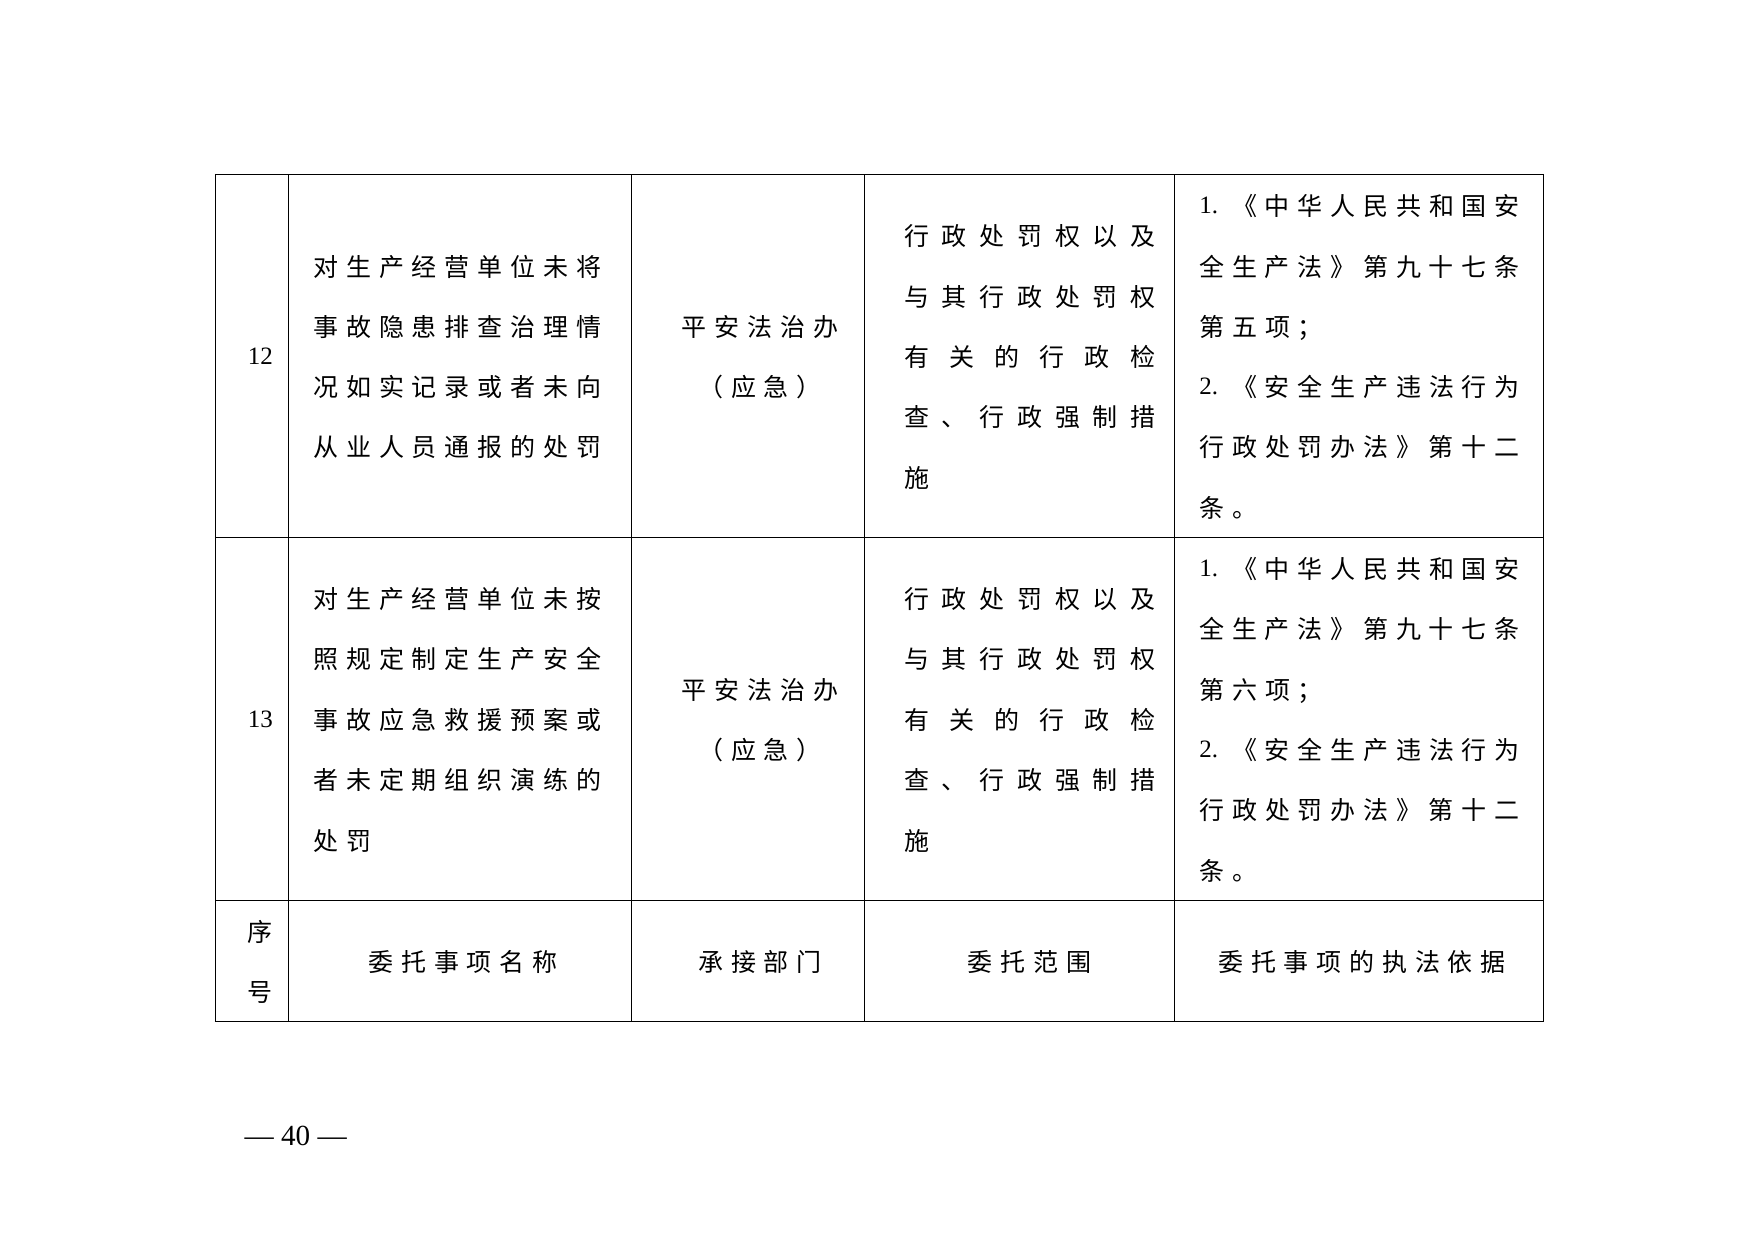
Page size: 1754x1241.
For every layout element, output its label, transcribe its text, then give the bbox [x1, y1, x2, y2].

table_cell 委托事项的执法依据 [1175, 901, 1543, 1021]
table_cell 1.《中华人民共和国安全生产法》第九十七条第五项； 2.《安全生产违法行为行政处罚办法》第十二条。 [1175, 175, 1543, 537]
table_cell 委托事项名称 [289, 901, 631, 1021]
table_cell 序号 [216, 901, 288, 1021]
table_cell 13 [216, 538, 288, 899]
table_cell 1.《中华人民共和国安全生产法》第九十七条第六项； 2.《安全生产违法行为行政处罚办法》第十二条。 [1175, 538, 1543, 899]
table_cell 行政处罚权以及与其行政处罚权有关的行政检查、行政强制措施 [865, 538, 1174, 899]
table_cell 平安法治办（应急） [632, 175, 864, 537]
table_cell 对生产经营单位未将事故隐患排查治理情况如实记录或者未向从业人员通报的处罚 [289, 175, 631, 537]
table_cell 承接部门 [632, 901, 864, 1021]
table_cell 12 [216, 175, 288, 537]
table_cell 委托范围 [865, 901, 1174, 1021]
table_cell 平安法治办（应急） [632, 538, 864, 899]
table_cell 对生产经营单位未按照规定制定生产安全事故应急救援预案或者未定期组织演练的处罚 [289, 538, 631, 899]
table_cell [865, 175, 1174, 537]
